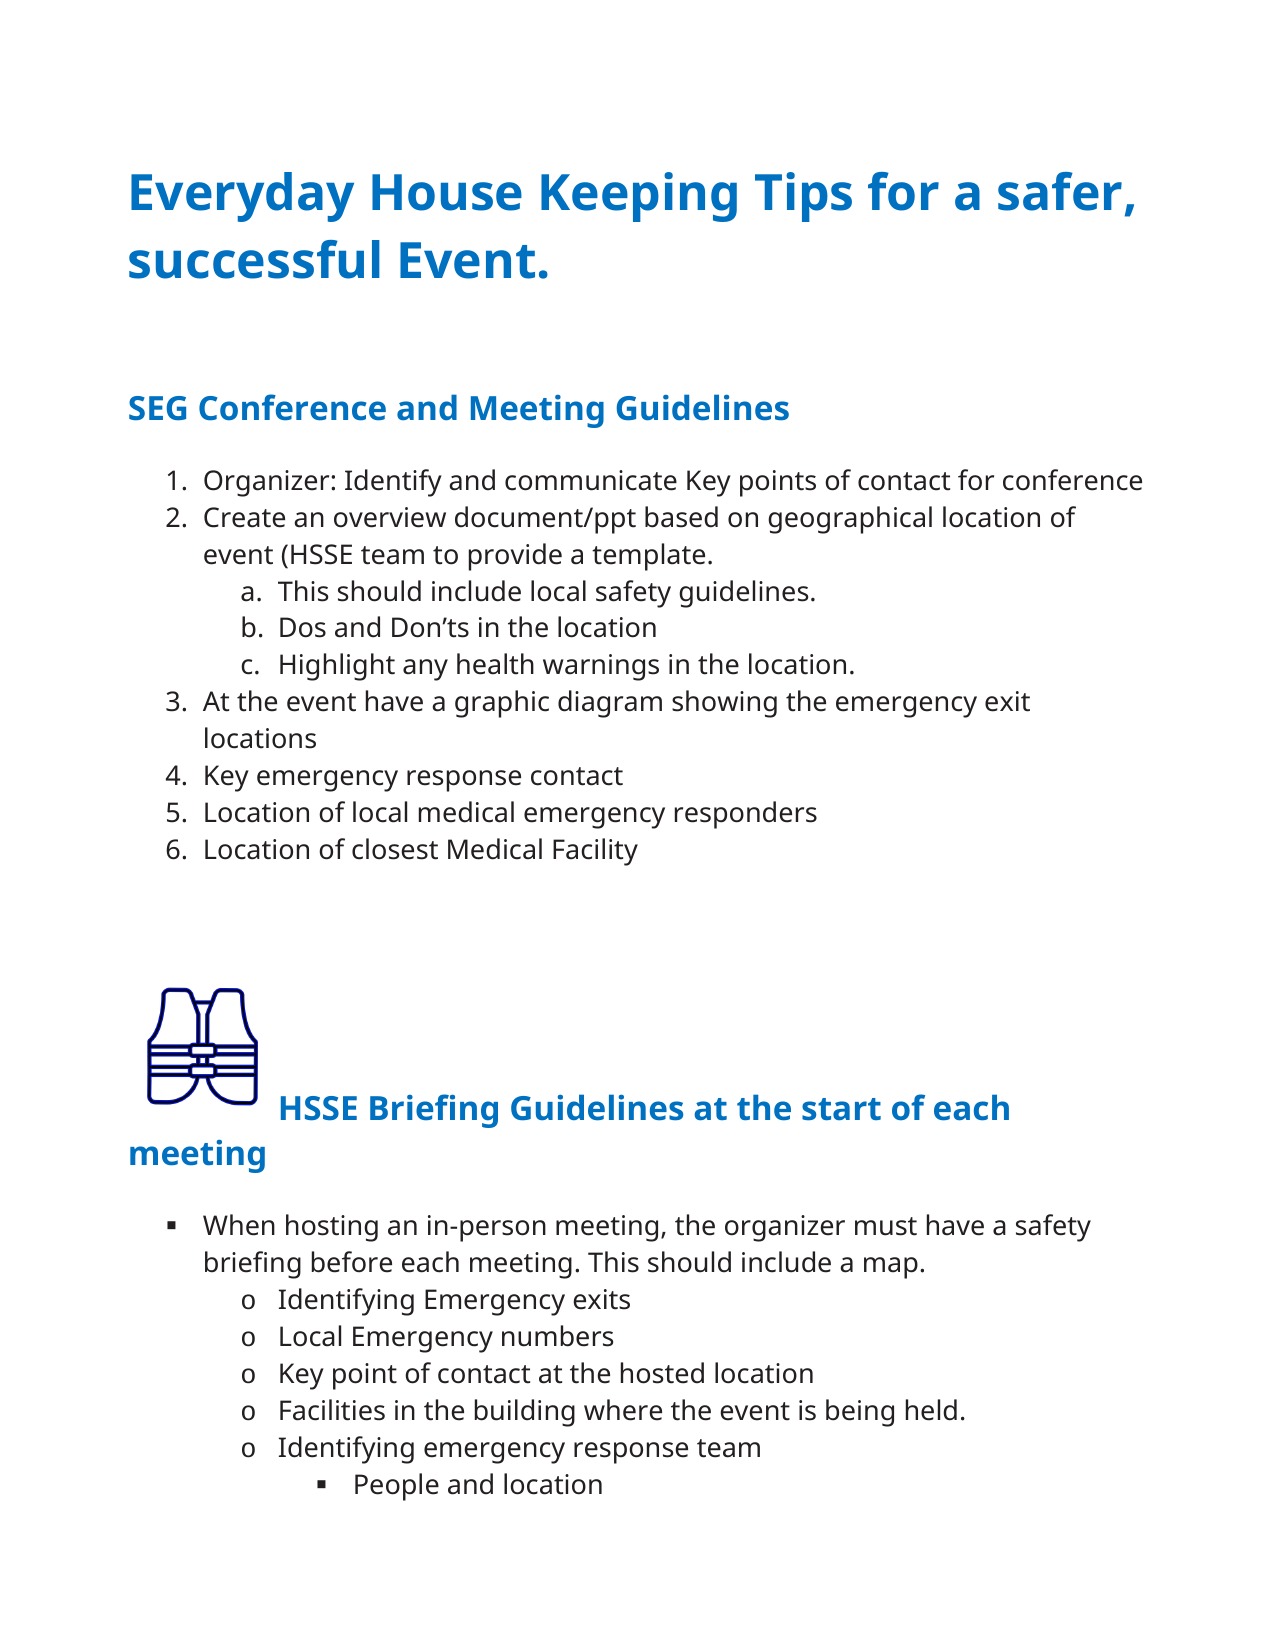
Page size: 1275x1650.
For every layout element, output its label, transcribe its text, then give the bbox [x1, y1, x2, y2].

list Identifying Emergency exits [240, 1280, 1147, 1317]
picture [127, 970, 278, 1120]
list People and location [315, 1466, 1147, 1502]
list Create an overview document/ppt based on geographical location of event (HSSE team to provide a template. [165, 498, 1147, 572]
list Facilities in the building where the event is being held. [240, 1391, 1147, 1428]
list At the event have a graphic diagram showing the emergency exit locations [165, 683, 1147, 756]
subtitle Everyday House Keeping Tips for a safer, successful Event. [128, 157, 1147, 293]
list Organizer: Identify and communicate Key points of contact for conference [165, 461, 1147, 498]
list Location of local medical emergency responders [165, 793, 1147, 830]
list When hosting an in-person meeting, the organizer must have a safety briefing before each meeting. This should include a map. [165, 1206, 1147, 1280]
list Key emergency response contact [165, 756, 1147, 793]
list Location of closest Medical Facility [165, 830, 1147, 867]
list Dos and Don’ts in the location [240, 609, 1147, 646]
list This should include local safety guidelines. [240, 572, 1147, 609]
list Key point of contact at the hosted location [240, 1354, 1147, 1391]
list Local Emergency numbers [240, 1317, 1147, 1354]
list Highlight any health warnings in the location. [240, 646, 1147, 683]
list Identifying emergency response team [240, 1428, 1147, 1466]
text SEG Conference and Meeting Guidelines [128, 385, 1147, 430]
text HSSE Briefing Guidelines at the start of each meeting [128, 970, 1147, 1175]
